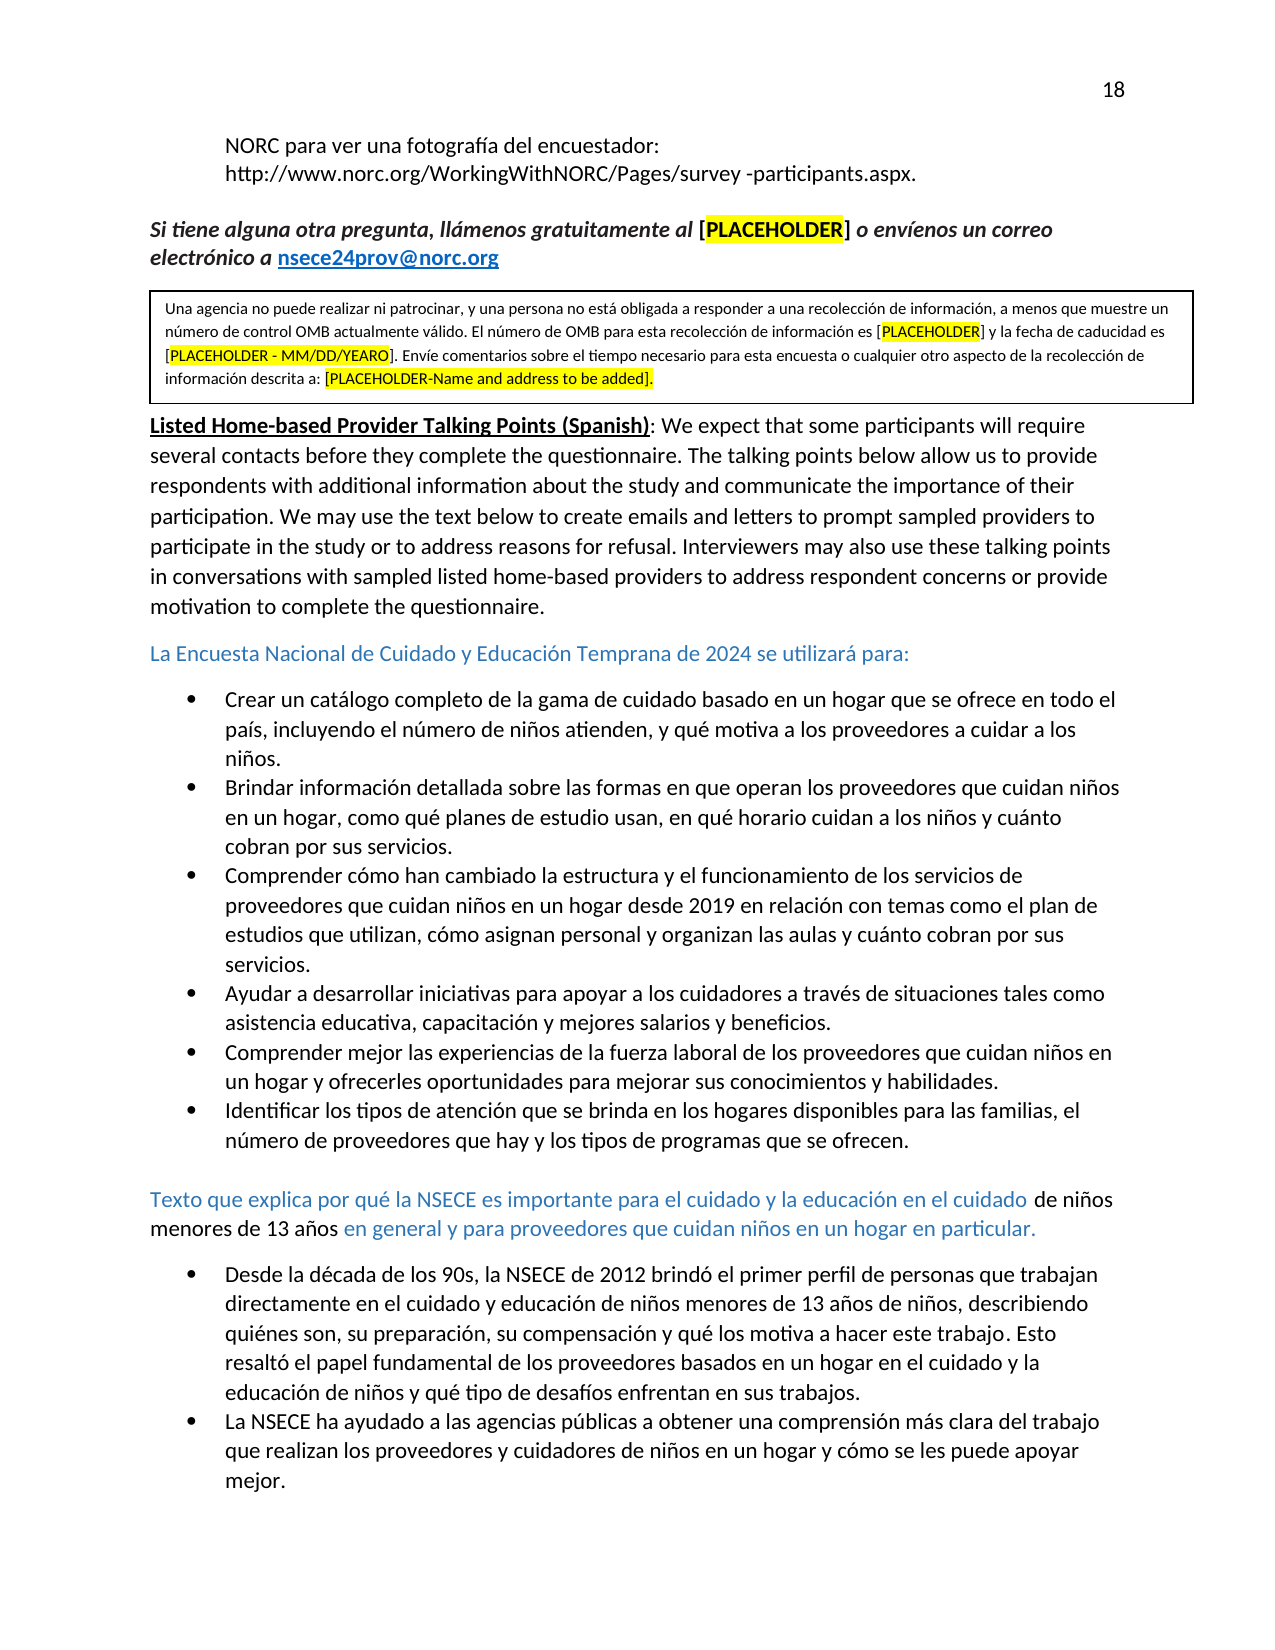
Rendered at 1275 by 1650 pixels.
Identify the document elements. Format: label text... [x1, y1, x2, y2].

text Listed Home-based Provider Talking Points (Spanish): We expect that some participants will require several contacts before they complete the questionnaire. The talking points below allow us to provide respondents with additional information about the study and communicate the importance of their participation. We may use the text below to create emails and letters to prompt sampled providers to participate in the study or to address reasons for refusal. Interviewers may also use these talking points in conversations with sampled listed home-based providers to address respondent concerns or provide motivation to complete the questionnaire. [150, 411, 1125, 621]
text Texto que explica por qué la NSECE es importante para el cuidado y la educación en el cuidado de niños menores de 13 años en general y para proveedores que cuidan niños en un hogar en particular. [150, 1185, 1125, 1242]
text La Encuesta Nacional de Cuidado y Educación Temprana de 2024 se utilizará para: [150, 639, 1125, 667]
list Desde la década de los 90s, la NSECE de 2012 brindó el primer perfil de personas que trabajan directamente en el cuidado y educación de niños menores de 13 años de niños, describiendo quiénes son, su preparación, su compensación y qué los motiva a hacer este trabajo. Esto resaltó el papel fundamental de los proveedores basados en un hogar en el cuidado y la educación de niños y qué tipo de desafíos enfrentan en sus trabajos. [187, 1260, 1125, 1406]
list Comprender mejor las experiencias de la fuerza laboral de los proveedores que cuidan niños en un hogar y ofrecerles oportunidades para mejorar sus conocimientos y habilidades. [187, 1038, 1125, 1095]
list Comprender cómo han cambiado la estructura y el funcionamiento de los servicios de proveedores que cuidan niños en un hogar desde 2019 en relación con temas como el plan de estudios que utilizan, cómo asignan personal y organizan las aulas y cuánto cobran por sus servicios. [187, 862, 1125, 978]
list La NSECE ha ayudado a las agencias públicas a obtener una comprensión más clara del trabajo que realizan los proveedores y cuidadores de niños en un hogar y cómo se les puede apoyar mejor. [187, 1407, 1125, 1494]
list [187, 131, 1125, 187]
list Identificar los tipos de atención que se brinda en los hogares disponibles para las familias, el número de proveedores que hay y los tipos de programas que se ofrecen. [187, 1097, 1125, 1154]
list Crear un catálogo completo de la gama de cuidado basado en un hogar que se ofrece en todo el país, incluyendo el número de niños atienden, y qué motiva a los proveedores a cuidar a los niños. [187, 685, 1125, 772]
list Ayudar a desarrollar iniciativas para apoyar a los cuidadores a través de situaciones tales como asistencia educativa, capacitación y mejores salarios y beneficios. [187, 979, 1125, 1037]
list Brindar información detallada sobre las formas en que operan los proveedores que cuidan niños en un hogar, como qué planes de estudio usan, en qué horario cuidan a los niños y cuánto cobran por sus servicios. [187, 773, 1125, 860]
text Si tiene alguna otra pregunta, llámenos gratuitamente al [PLACEHOLDER] o envíenos un correo electrónico a nsece24prov@norc.org [150, 215, 1125, 271]
